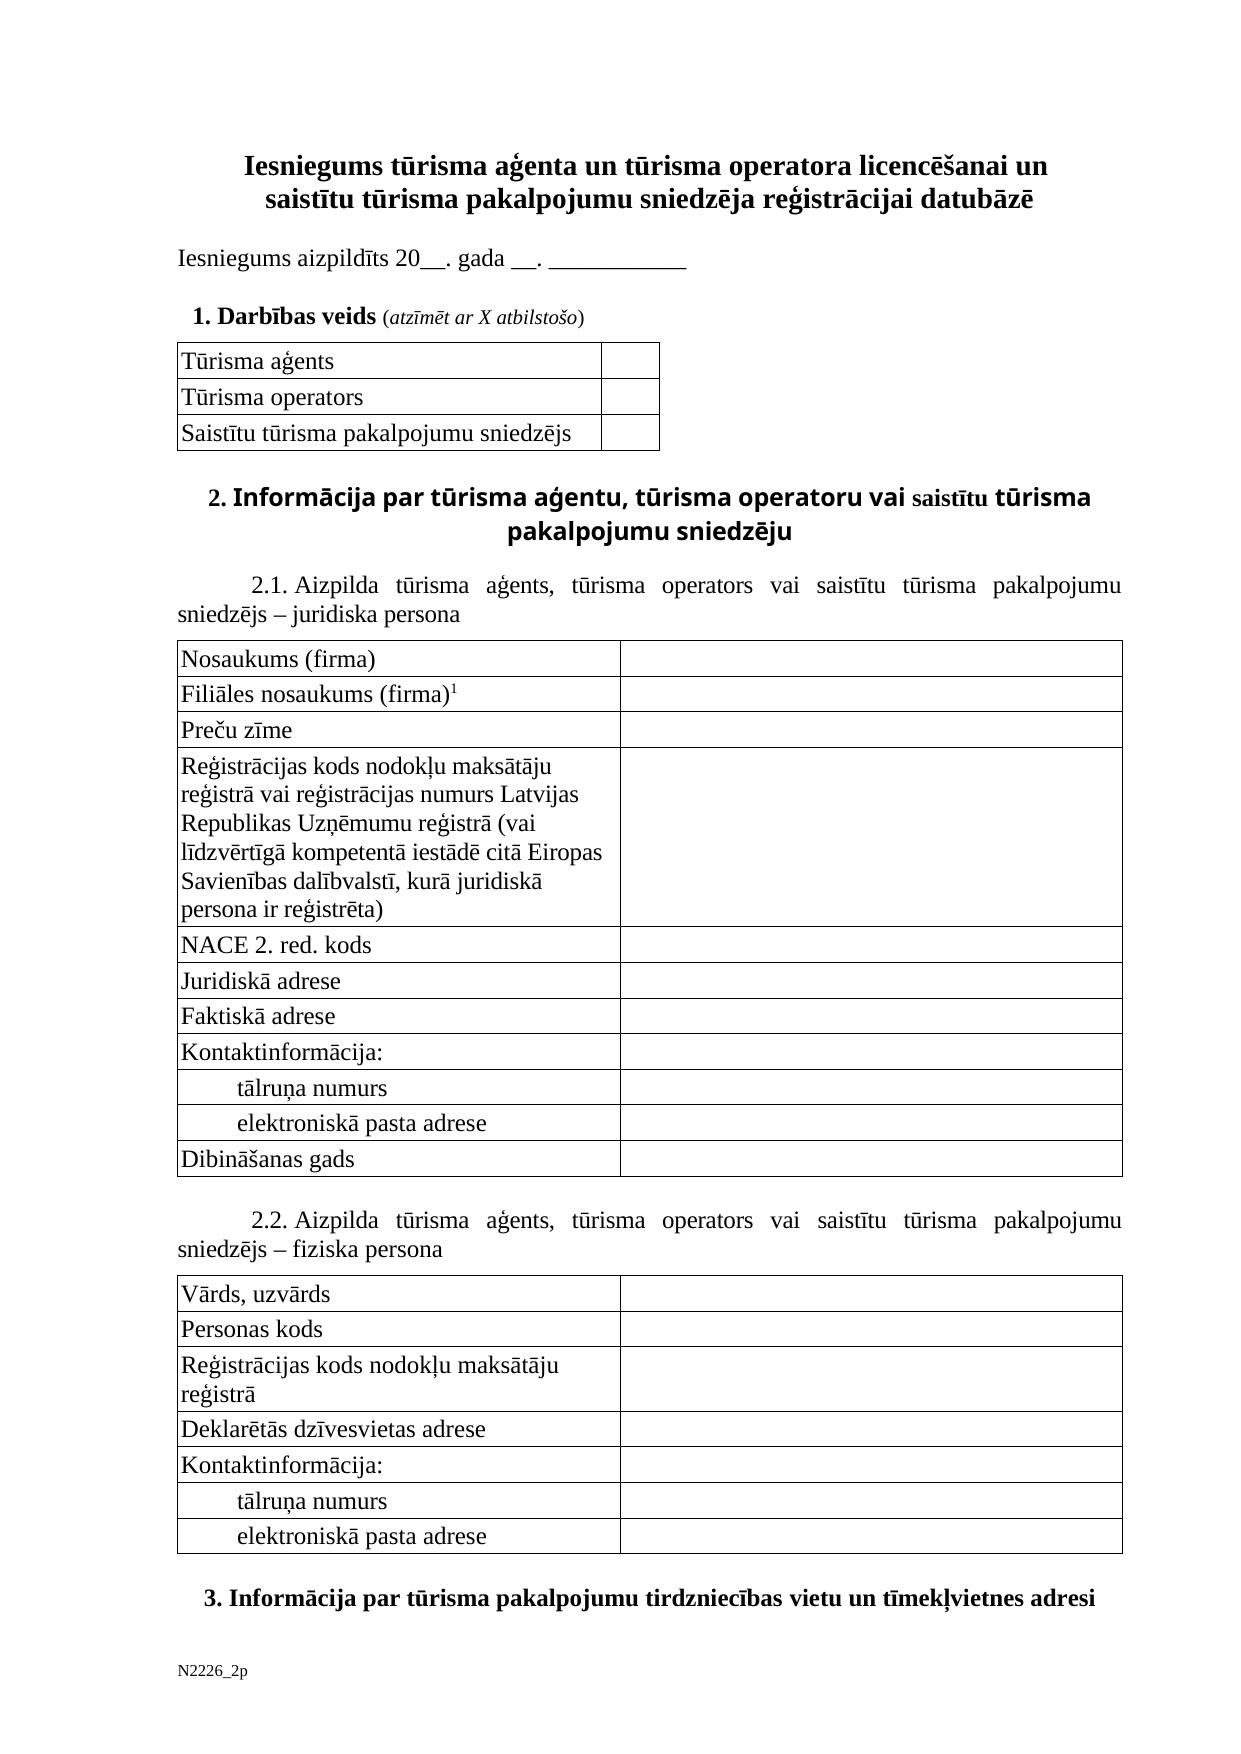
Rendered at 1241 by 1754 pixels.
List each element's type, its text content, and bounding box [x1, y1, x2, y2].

table_cell [621, 1519, 1122, 1553]
table_cell [621, 1105, 1122, 1140]
table_cell [621, 712, 1122, 747]
table_cell Tūrisma operators [178, 379, 601, 414]
text Iesniegums tūrisma aģenta un tūrisma operatora licencēšanai un saistītu tūrisma pakalpojumu sniedzēja reģistrācijai datubāzē [177, 148, 1122, 215]
table_cell Reģistrācijas kods nodokļu maksātāju reģistrā vai reģistrācijas numurs Latvijas Republikas Uzņēmumu reģistrā (vai līdzvērtīgā kompetentā iestādē citā Eiropas Savienības dalībvalstī, kurā juridiskā persona ir reģistrēta) [178, 748, 620, 926]
text Iesniegums aizpildīts 20__. gada __. ___________ [177, 243, 1122, 272]
table_cell elektroniskā pasta adrese [178, 1519, 620, 1553]
text 3. Informācija par tūrisma pakalpojumu tirdzniecības vietu un tīmekļvietnes adresi [177, 1583, 1122, 1612]
table_cell Dibināšanas gads [178, 1141, 620, 1176]
table_header Vārds, uzvārds [178, 1276, 620, 1311]
table_cell Kontaktinformācija: [178, 1034, 620, 1069]
table_cell Filiāles nosaukums (firma)1 [178, 677, 620, 711]
table_cell [602, 415, 659, 450]
table_cell [621, 1070, 1122, 1104]
table_cell Deklarētās dzīvesvietas adrese [178, 1412, 620, 1446]
table_cell [602, 379, 659, 414]
text 2.1. Aizpilda tūrisma aģents, tūrisma operators vai saistītu tūrisma pakalpojumu sniedzējs – juridiska persona [177, 571, 1122, 628]
table_cell [621, 963, 1122, 997]
table_cell [621, 677, 1122, 711]
table_cell [621, 1347, 1122, 1411]
text 2.2. Aizpilda tūrisma aģents, tūrisma operators vai saistītu tūrisma pakalpojumu sniedzējs – fiziska persona [177, 1205, 1122, 1263]
table_cell [621, 1447, 1122, 1482]
table_header Nosaukums (firma) [178, 641, 620, 676]
table_header [621, 1276, 1122, 1311]
table_cell Personas kods [178, 1312, 620, 1346]
table_cell Reģistrācijas kods nodokļu maksātāju reģistrā [178, 1347, 620, 1411]
table_cell tālruņa numurs [178, 1070, 620, 1104]
table_cell [621, 999, 1122, 1033]
table_cell Kontaktinformācija: [178, 1447, 620, 1482]
table_cell Preču zīme [178, 712, 620, 747]
table_cell Saistītu tūrisma pakalpojumu sniedzējs [178, 415, 601, 450]
table_cell [621, 1412, 1122, 1446]
text 2. Informācija par tūrisma aģentu, tūrisma operatoru vai saistītu tūrisma pakalpojumu sniedzēju [177, 480, 1122, 548]
table_cell [621, 927, 1122, 962]
table_cell [621, 1141, 1122, 1176]
table_cell elektroniskā pasta adrese [178, 1105, 620, 1140]
table_header [602, 343, 659, 378]
table_cell Faktiskā adrese [178, 999, 620, 1033]
table_cell [621, 1034, 1122, 1069]
text 1. Darbības veids (atzīmēt ar X atbilstošo) [177, 301, 1122, 330]
table_header [621, 641, 1122, 676]
table_cell [621, 1483, 1122, 1517]
table_cell tālruņa numurs [178, 1483, 620, 1517]
table_header Tūrisma aģents [178, 343, 601, 378]
table_cell NACE 2. red. kods [178, 927, 620, 962]
table_cell [621, 748, 1122, 926]
table_cell [621, 1312, 1122, 1346]
table_cell Juridiskā adrese [178, 963, 620, 997]
